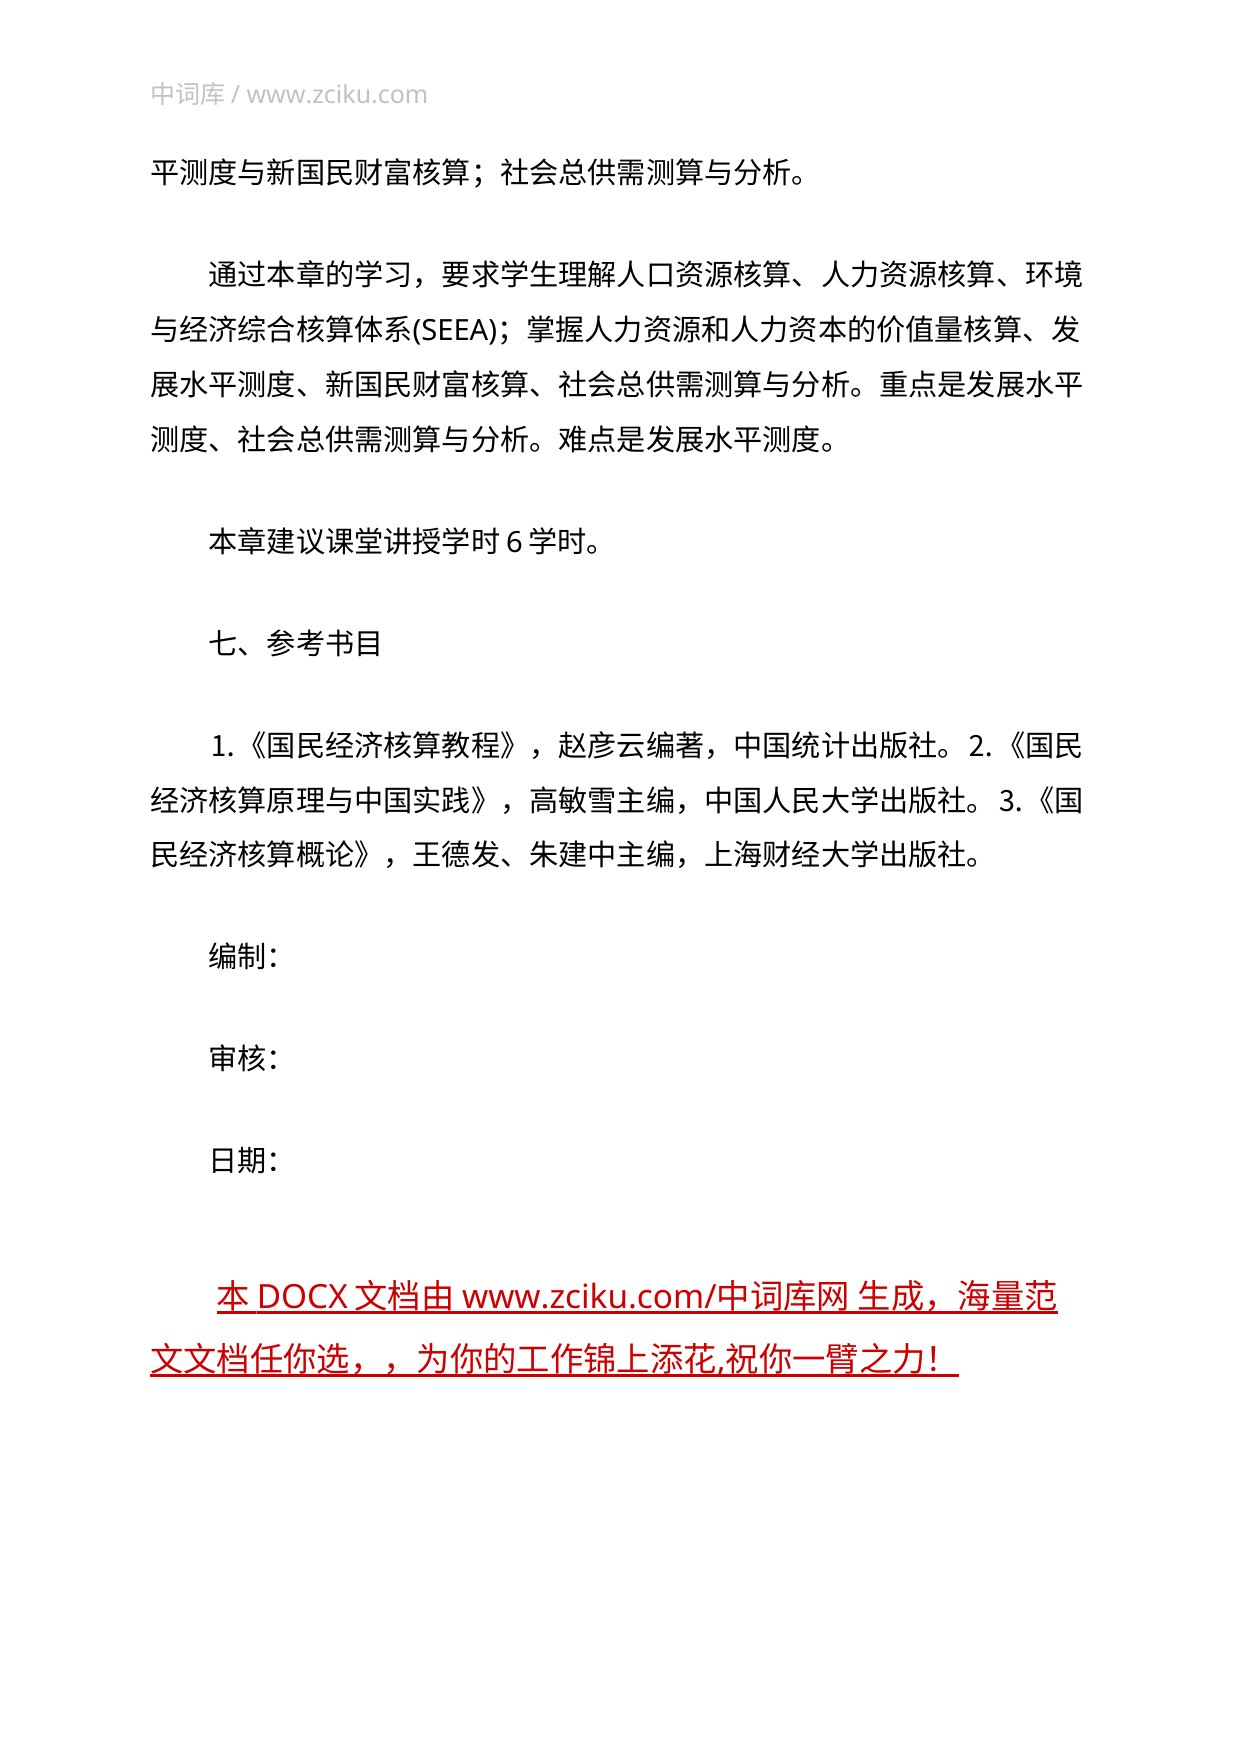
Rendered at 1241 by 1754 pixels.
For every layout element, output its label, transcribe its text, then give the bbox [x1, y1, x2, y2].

text 七、参考书目 [150, 620, 1090, 663]
text 本DOCX文档由 www.zciku.com/中词库网 生成，海量范文文档任你选，，为你的工作锦上添花,祝你一臂之力！ [150, 1270, 1090, 1382]
text 通过本章的学习，要求学生理解人口资源核算、人力资源核算、环境与经济综合核算体系(SEEA)；掌握人力资源和人力资本的价值量核算、发展水平测度、新国民财富核算、社会总供需测算与分析。重点是发展水平测度、社会总供需测算与分析。难点是发展水平测度。 [150, 252, 1090, 459]
text 本章建议课堂讲授学时6学时。 [150, 518, 1090, 561]
text 编制： [150, 934, 1090, 976]
text 日期： [150, 1137, 1090, 1179]
text 审核： [150, 1036, 1090, 1078]
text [150, 150, 1090, 192]
text ⒈《国民经济核算教程》，赵彦云编著，中国统计出版社。⒉《国民经济核算原理与中国实践》，高敏雪主编，中国人民大学出版社。⒊《国民经济核算概论》，王德发、朱建中主编，上海财经大学出版社。 [150, 722, 1090, 874]
